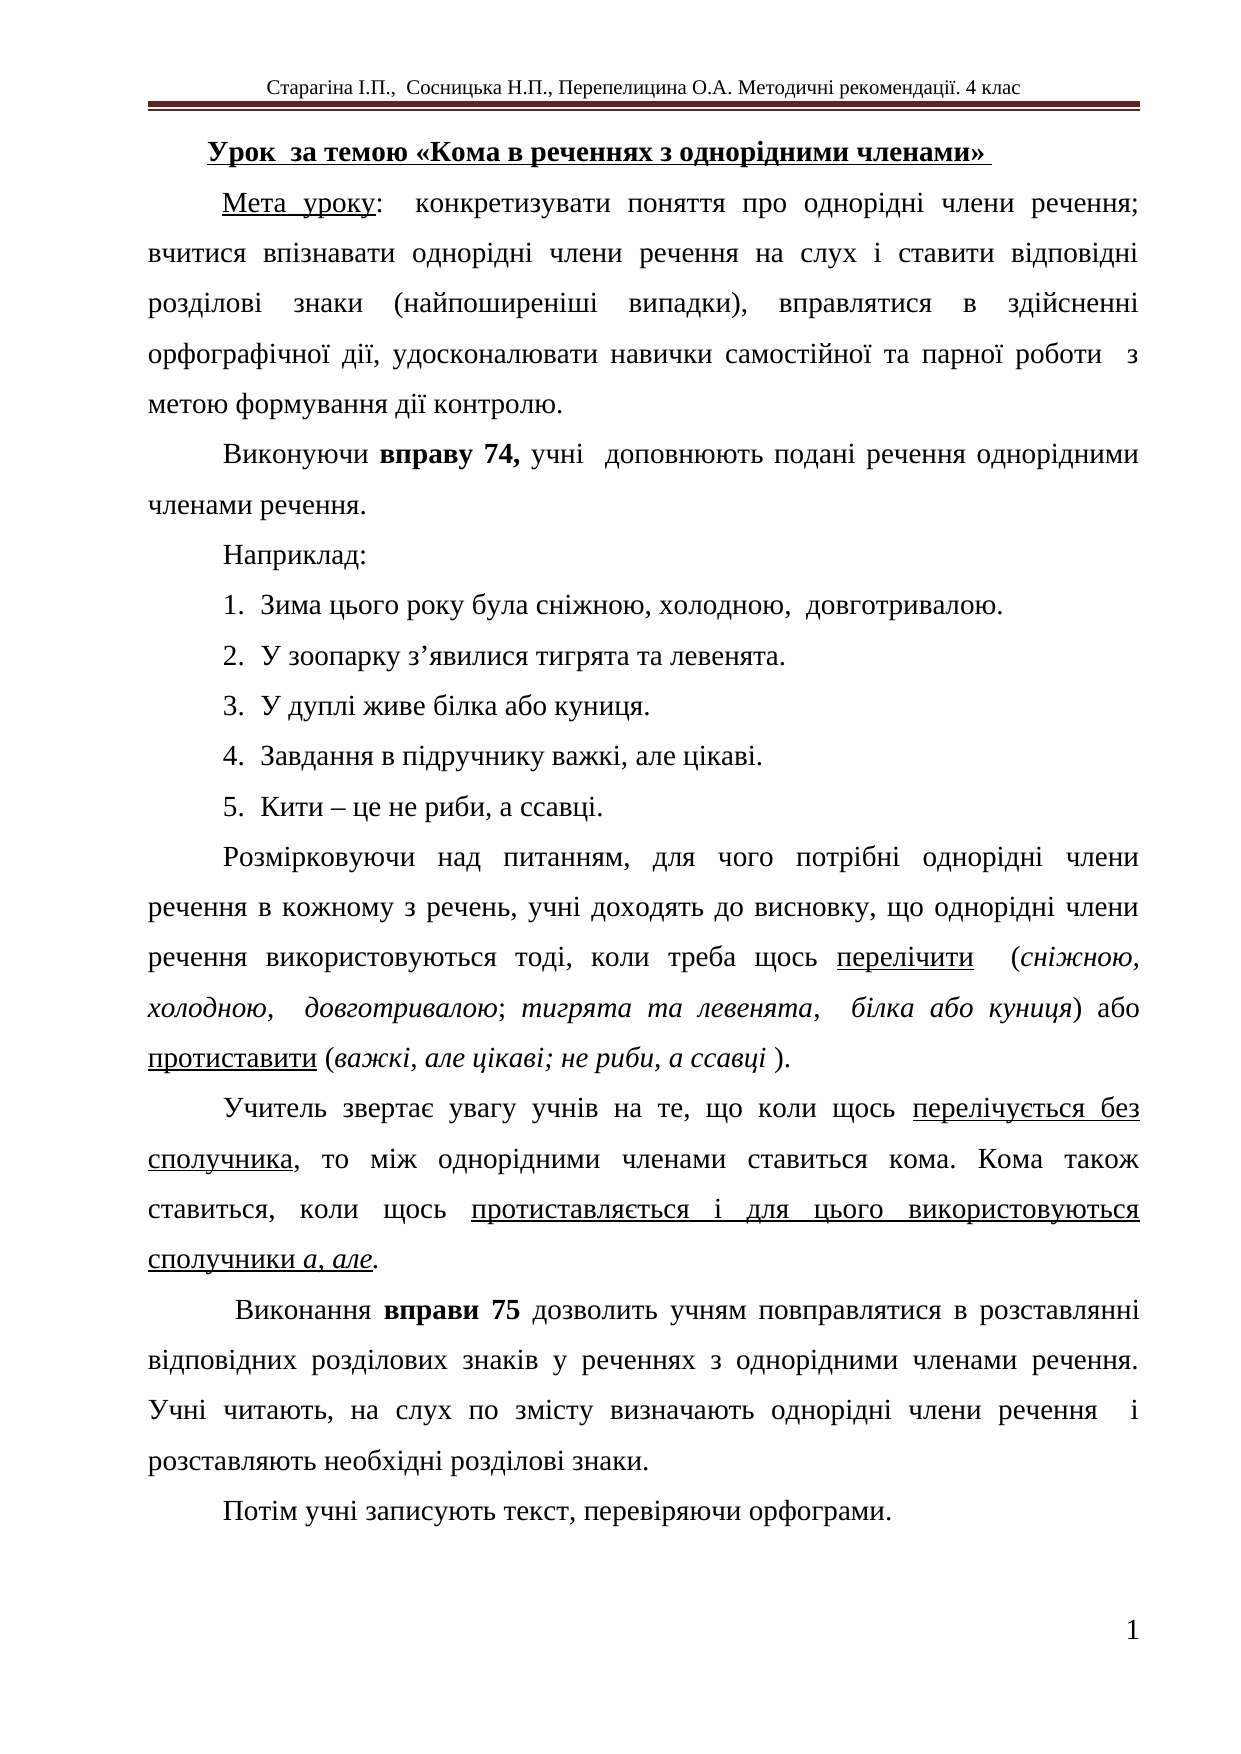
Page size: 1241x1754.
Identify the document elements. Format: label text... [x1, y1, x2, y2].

text Розмірковуючи над питанням, для чого потрібні однорідні члени речення в кожному з речень, учні доходять до висновку, що однорідні члени речення використовуються тоді, коли треба щось перелічити (сніжною, холодною, довготривалою; тигрята та левенята, білка або куниця) або протиставити (важкі, але цікаві; не риби, а ссавці ). [148, 839, 1140, 1074]
list У дуплі живе білка або куниця. [223, 688, 1140, 722]
text Потім учні записують текст, перевіряючи орфограми. [148, 1493, 1140, 1527]
text Виконання вправи 75 дозволить учням повправлятися в розставлянні відповідних розділових знаків у реченнях з однорідними членами речення. Учні читають, на слух по змісту визначають однорідні члени речення і розставляють необхідні розділові знаки. [148, 1292, 1140, 1476]
text Мета уроку: конкретизувати поняття про однорідні члени речення; вчитися впізнавати однорідні члени речення на слух і ставити відповідні розділові знаки (найпоширеніші випадки), вправлятися в здійсненні орфографічної дії, удосконалювати навички самостійної та парної роботи з метою формування дії контролю. [148, 185, 1140, 420]
list У зоопарку з’явилися тигрята та левенята. [223, 638, 1140, 671]
list Зима цього року була сніжною, холодною, довготривалою. [223, 587, 1140, 621]
text Учитель звертає увагу учнів на те, що коли щось перелічується без сполучника, то між однорідними членами ставиться кома. Кома також ставиться, коли щось протиставляється і для цього використовуються сполучники а, але. [148, 1091, 1140, 1275]
text Виконуючи вправу 74, учні доповнюють подані речення однорідними членами речення. [148, 436, 1140, 520]
list Кити – це не риби, а ссавці. [223, 789, 1140, 822]
list Завдання в підручнику важкі, але цікаві. [223, 738, 1140, 772]
text Урок за темою «Кома в реченнях з однорідними членами» [148, 134, 1140, 168]
text Наприклад: [148, 537, 1140, 571]
